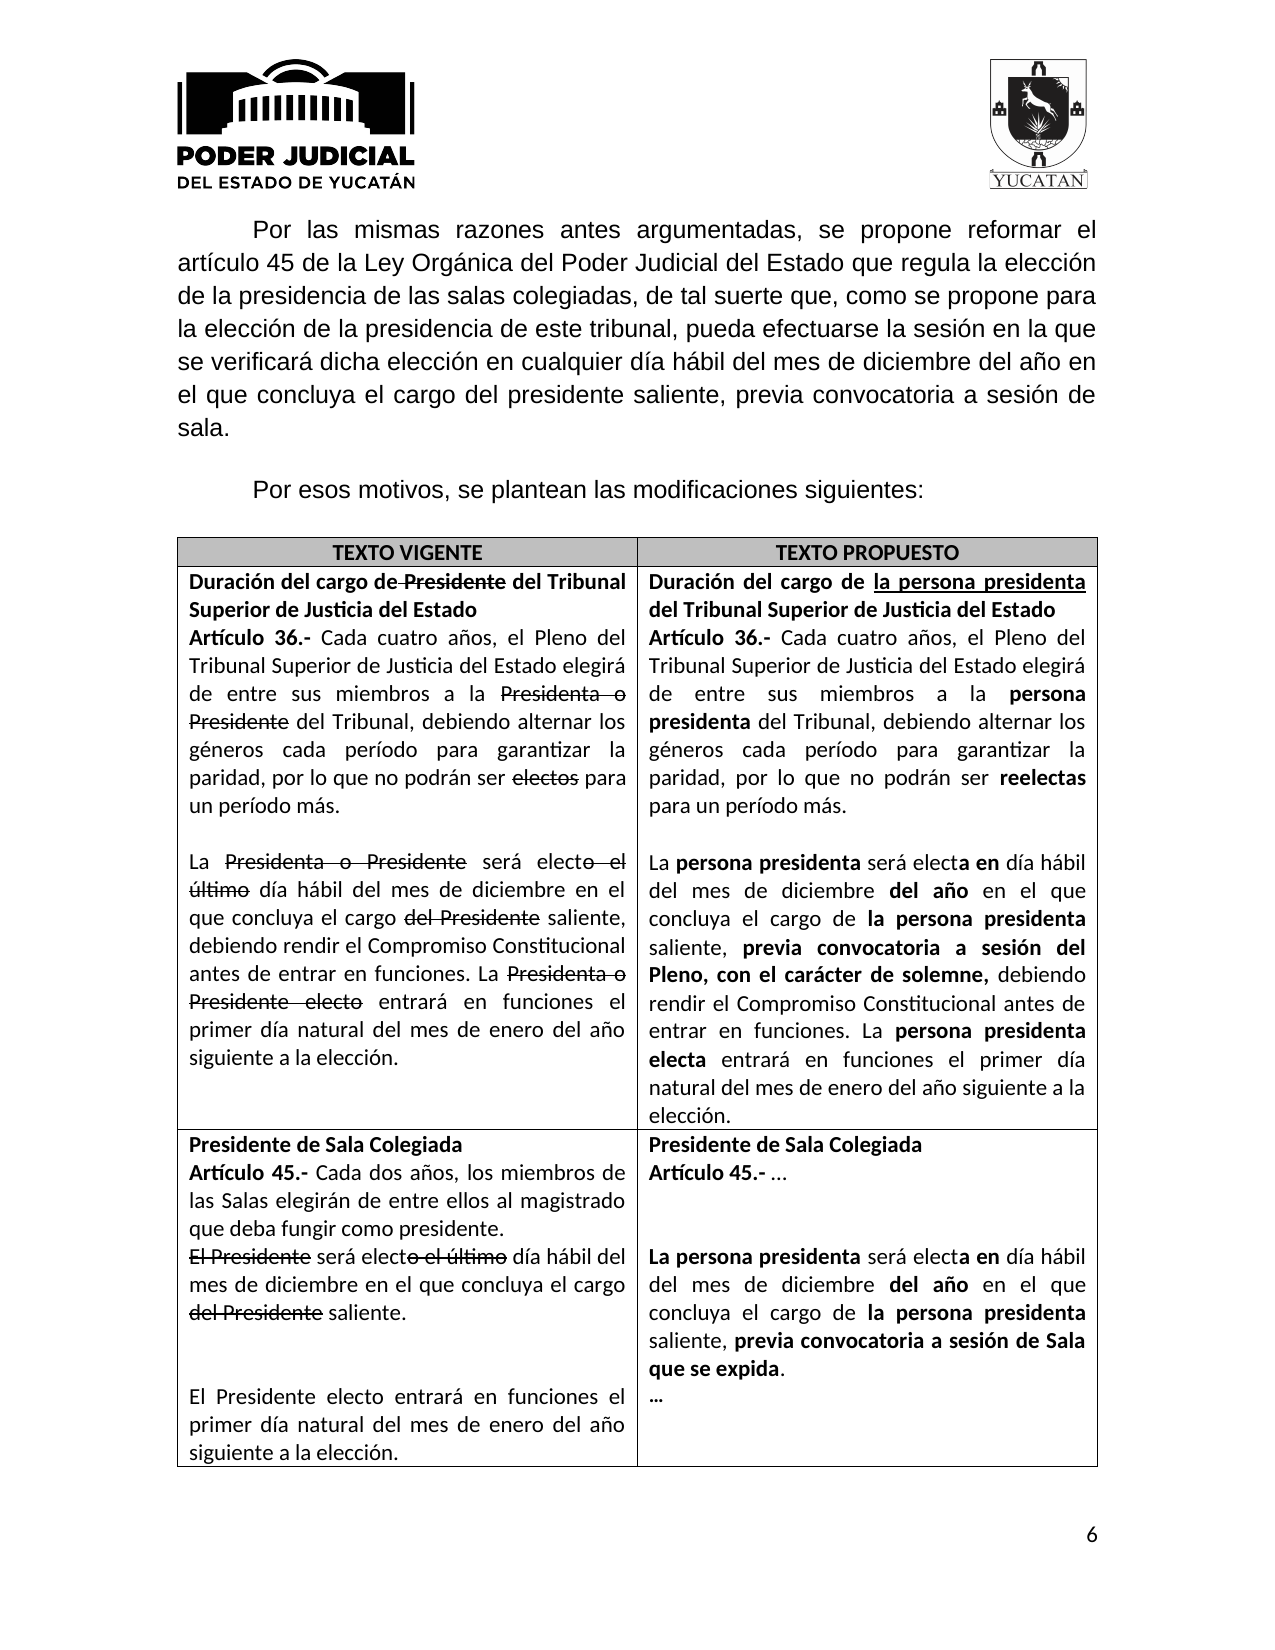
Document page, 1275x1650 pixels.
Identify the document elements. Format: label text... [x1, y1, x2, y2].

table_header TEXTO VIGENTE [178, 538, 637, 566]
picture [177, 59, 415, 189]
text Por las mismas razones antes argumentadas, se propone reformar el artículo 45 de la Ley Orgánica del Poder Judicial del Estado que regula la elección de la presidencia de las salas colegiadas, de tal suerte que, como se propone para la elección de la presidencia de este tribunal, pueda efectuarse la sesión en la que se verificará dicha elección en cualquier día hábil del mes de diciembre del año en el que concluya el cargo del presidente saliente, previa convocatoria a sesión de sala. [177, 214, 1098, 441]
text Por esos motivos, se plantean las modificaciones siguientes: [177, 475, 1098, 504]
table_header TEXTO PROPUESTO [638, 538, 1097, 566]
picture [989, 59, 1088, 189]
table_cell Duración del cargo de Presidente del Tribunal Superior de Justicia del Estado Artículo 36.- Cada cuatro años, el Pleno del Tribunal Superior de Justicia del Estado elegirá de entre sus miembros a la Presidenta o Presidente del Tribunal, debiendo alternar los géneros cada período para garantizar la paridad, por lo que no podrán ser electos para un período más. La Presidenta o Presidente será electo el último día hábil del mes de diciembre en el que concluya el cargo del Presidente saliente, debiendo rendir el Compromiso Constitucional antes de entrar en funciones. La Presidenta o Presidente electo entrará en funciones el primer día natural del mes de enero del año siguiente a la elección. [178, 567, 637, 1129]
table_cell Presidente de Sala Colegiada Artículo 45.- … La persona presidenta será electa en día hábil del mes de diciembre del año en el que concluya el cargo de la persona presidenta saliente, previa convocatoria a sesión de Sala que se expida. … [638, 1130, 1097, 1466]
table_cell Presidente de Sala Colegiada Artículo 45.- Cada dos años, los miembros de las Salas elegirán de entre ellos al magistrado que deba fungir como presidente. El Presidente será electo el último día hábil del mes de diciembre en el que concluya el cargo del Presidente saliente. El Presidente electo entrará en funciones el primer día natural del mes de enero del año siguiente a la elección. [178, 1130, 637, 1466]
table_cell Duración del cargo de la persona presidenta del Tribunal Superior de Justicia del Estado Artículo 36.- Cada cuatro años, el Pleno del Tribunal Superior de Justicia del Estado elegirá de entre sus miembros a la persona presidenta del Tribunal, debiendo alternar los géneros cada período para garantizar la paridad, por lo que no podrán ser reelectas para un período más. La persona presidenta será electa en día hábil del mes de diciembre del año en el que concluya el cargo de la persona presidenta saliente, previa convocatoria a sesión del Pleno, con el carácter de solemne, debiendo rendir el Compromiso Constitucional antes de entrar en funciones. La persona presidenta electa entrará en funciones el primer día natural del mes de enero del año siguiente a la elección. [638, 567, 1097, 1129]
